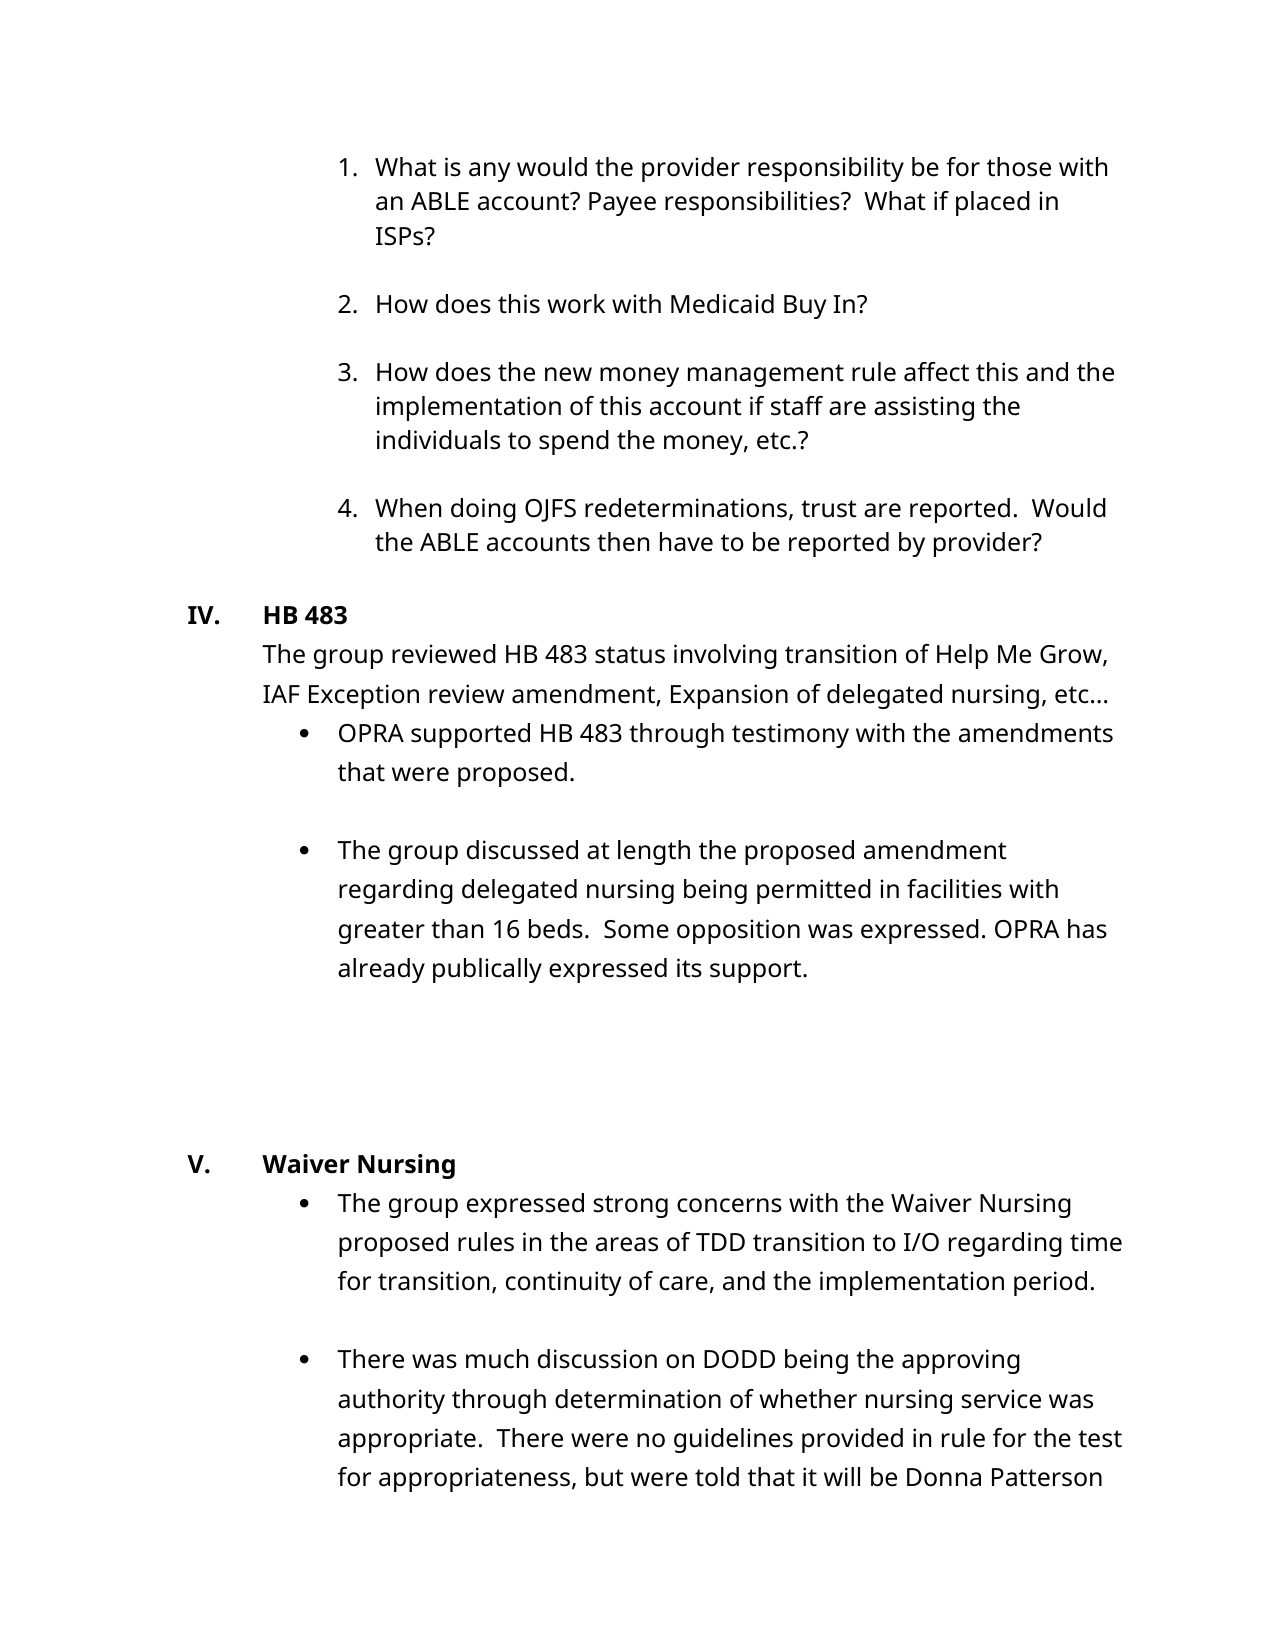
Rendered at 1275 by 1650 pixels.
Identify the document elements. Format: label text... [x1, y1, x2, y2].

list How does this work with Medicaid Buy In? [337, 286, 1125, 320]
list What is any would the provider responsibility be for those with an ABLE account? Payee responsibilities? What if placed in ISPs? [337, 150, 1125, 252]
list The group expressed strong concerns with the Waiver Nursing proposed rules in the areas of TDD transition to I/O regarding time for transition, continuity of care, and the implementation period. [300, 1185, 1125, 1298]
list The group reviewed HB 483 status involving transition of Help Me Grow, IAF Exception review amendment, Expansion of delegated nursing, etc… [262, 637, 1125, 710]
list When doing OJFS redeterminations, trust are reported. Would the ABLE accounts then have to be reported by provider? [337, 491, 1125, 559]
list How does the new money management rule affect this and the implementation of this account if staff are assisting the individuals to spend the money, etc.? [337, 354, 1125, 457]
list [300, 1342, 1125, 1494]
list OPRA supported HB 483 through testimony with the amendments that were proposed. [300, 715, 1125, 789]
list The group discussed at length the proposed amendment regarding delegated nursing being permitted in facilities with greater than 16 beds. Some opposition was expressed. OPRA has already publically expressed its support. [300, 833, 1125, 984]
list HB 483 [187, 598, 1125, 632]
list Waiver Nursing [187, 1146, 1125, 1180]
